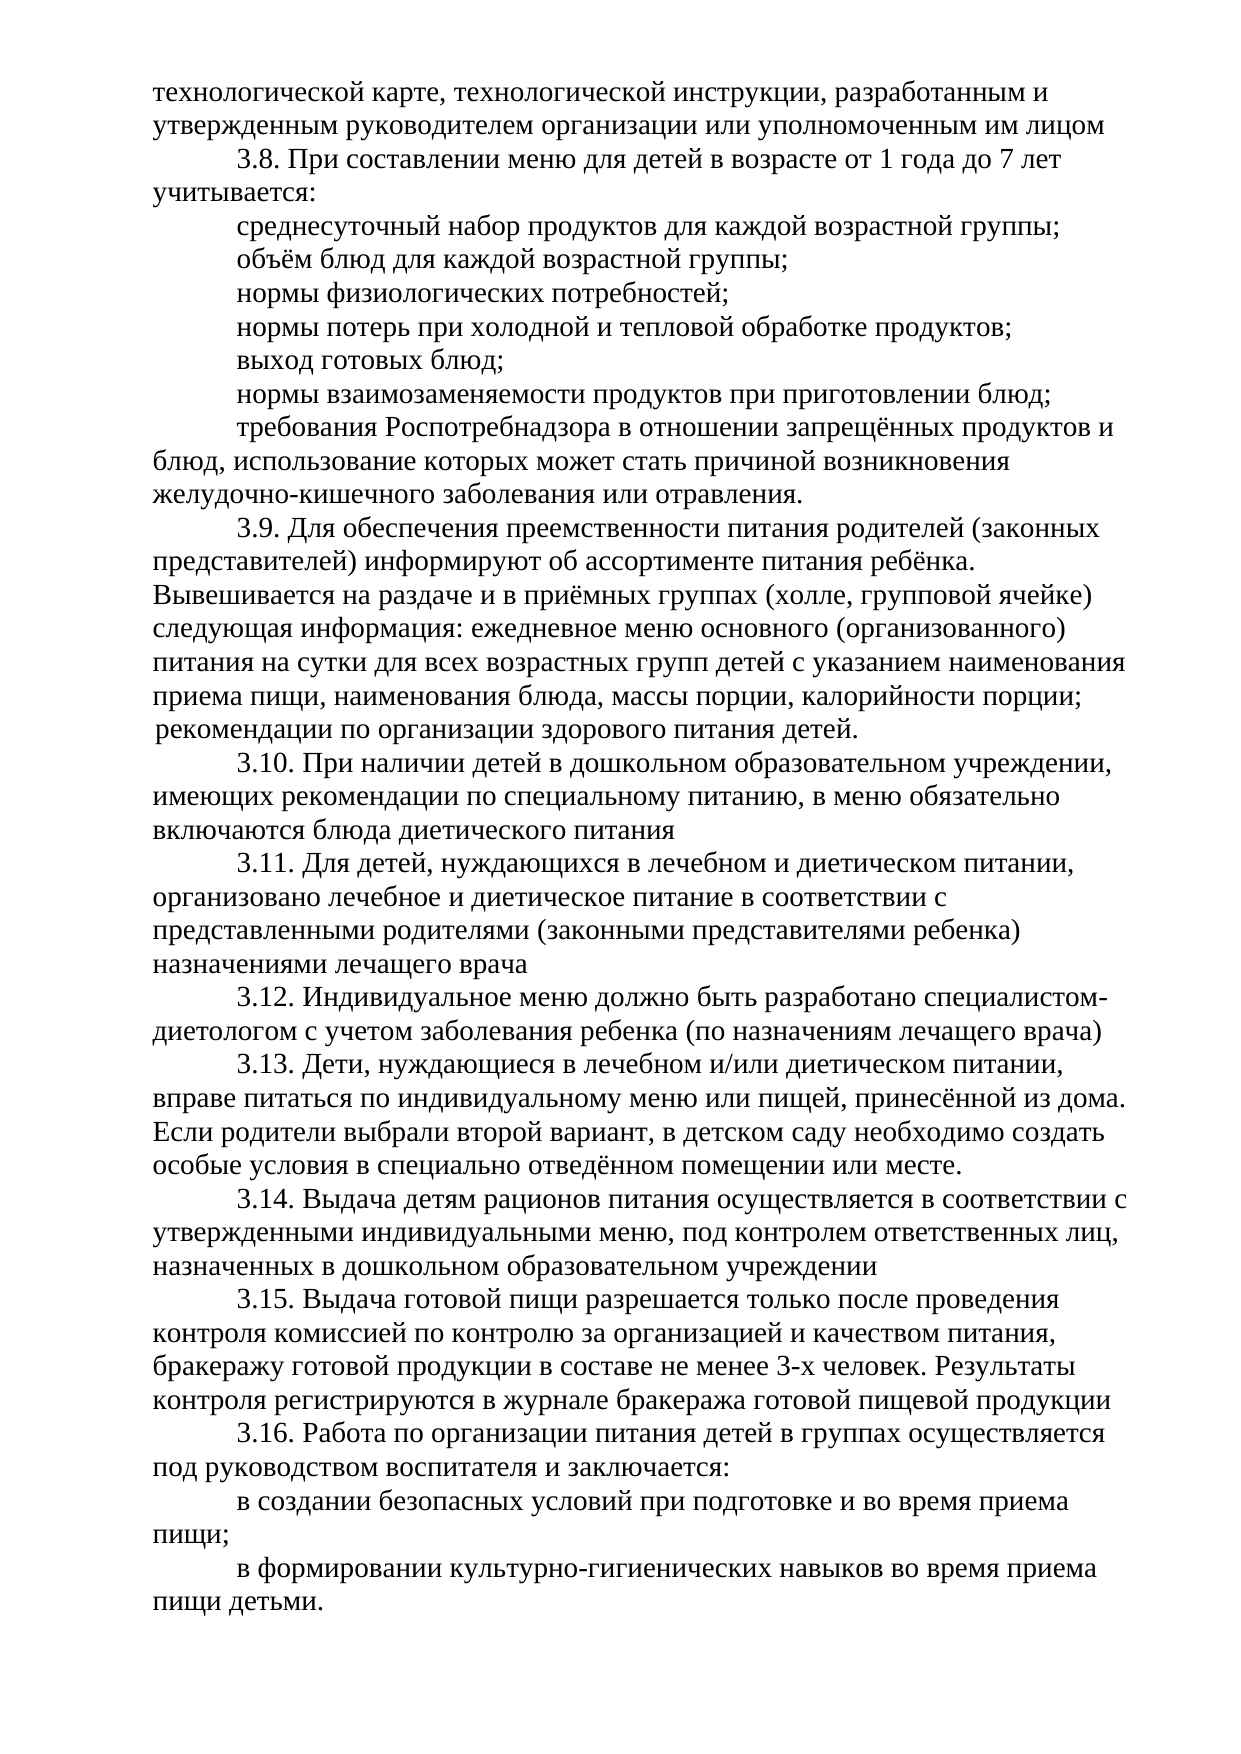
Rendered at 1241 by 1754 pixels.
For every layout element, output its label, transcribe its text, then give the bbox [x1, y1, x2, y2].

text 3.14. Выдача детям рационов питания осуществляется в соответствии с утвержденными индивидуальными меню, под контролем ответственных лиц, назначенных в дошкольном образовательном учреждении [152, 1181, 1152, 1281]
text 3.11. Для детей, нуждающихся в лечебном и диетическом питании, организовано лечебное и диетическое питание в соответствии с представленными родителями (законными представителями ребенка) назначениями лечащего врача [152, 845, 1152, 979]
text 3.16. Работа по организации питания детей в группах осуществляется под руководством воспитателя и заключается: [152, 1416, 1152, 1483]
text 3.9. Для обеспечения преемственности питания родителей (законных представителей) информируют об ассортименте питания ребёнка. Вывешивается на раздаче и в приёмных группах (холле, групповой ячейке) следующая информация: ежедневное меню основного (организованного) питания на сутки для всех возрастных групп детей с указанием наименования приема пищи, наименования блюда, массы порции, калорийности порции; [152, 510, 1152, 711]
text нормы взаимозаменяемости продуктов при приготовлении блюд; [152, 376, 1152, 409]
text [152, 74, 1152, 141]
text нормы потерь при холодной и тепловой обработке продуктов; [152, 309, 1152, 342]
text 3.13. Дети, нуждающиеся в лечебном и/или диетическом питании, вправе питаться по индивидуальному меню или пищей, принесённой из дома. Если родители выбрали второй вариант, в детском саду необходимо создать особые условия в специально отведённом помещении или месте. [152, 1047, 1152, 1181]
text 3.12. Индивидуальное меню должно быть разработано специалистом-диетологом с учетом заболевания ребенка (по назначениям лечащего врача) [152, 979, 1152, 1047]
text в формировании культурно-гигиенических навыков во время приема пищи детьми. [152, 1550, 1152, 1617]
text 3.15. Выдача готовой пищи разрешается только после проведения контроля комиссией по контролю за организацией и качеством питания, бракеражу готовой продукции в составе не менее 3-х человек. Результаты контроля регистрируются в журнале бракеража готовой пищевой продукции [152, 1281, 1152, 1416]
text нормы физиологических потребностей; [152, 275, 1152, 309]
text объём блюд для каждой возрастной группы; [152, 242, 1152, 275]
text в создании безопасных условий при подготовке и во время приема пищи; [152, 1483, 1152, 1550]
text выход готовых блюд; [152, 342, 1152, 376]
text среднесуточный набор продуктов для каждой возрастной группы; [152, 208, 1152, 242]
text требования Роспотребнадзора в отношении запрещённых продуктов и блюд, использование которых может стать причиной возникновения желудочно-кишечного заболевания или отравления. [152, 409, 1152, 510]
text 3.8. При составлении меню для детей в возрасте от 1 года до 7 лет учитывается: [152, 141, 1152, 208]
text 3.10. При наличии детей в дошкольном образовательном учреждении, имеющих рекомендации по специальному питанию, в меню обязательно включаются блюда диетического питания [152, 745, 1152, 845]
text рекомендации по организации здорового питания детей. [148, 711, 1152, 745]
